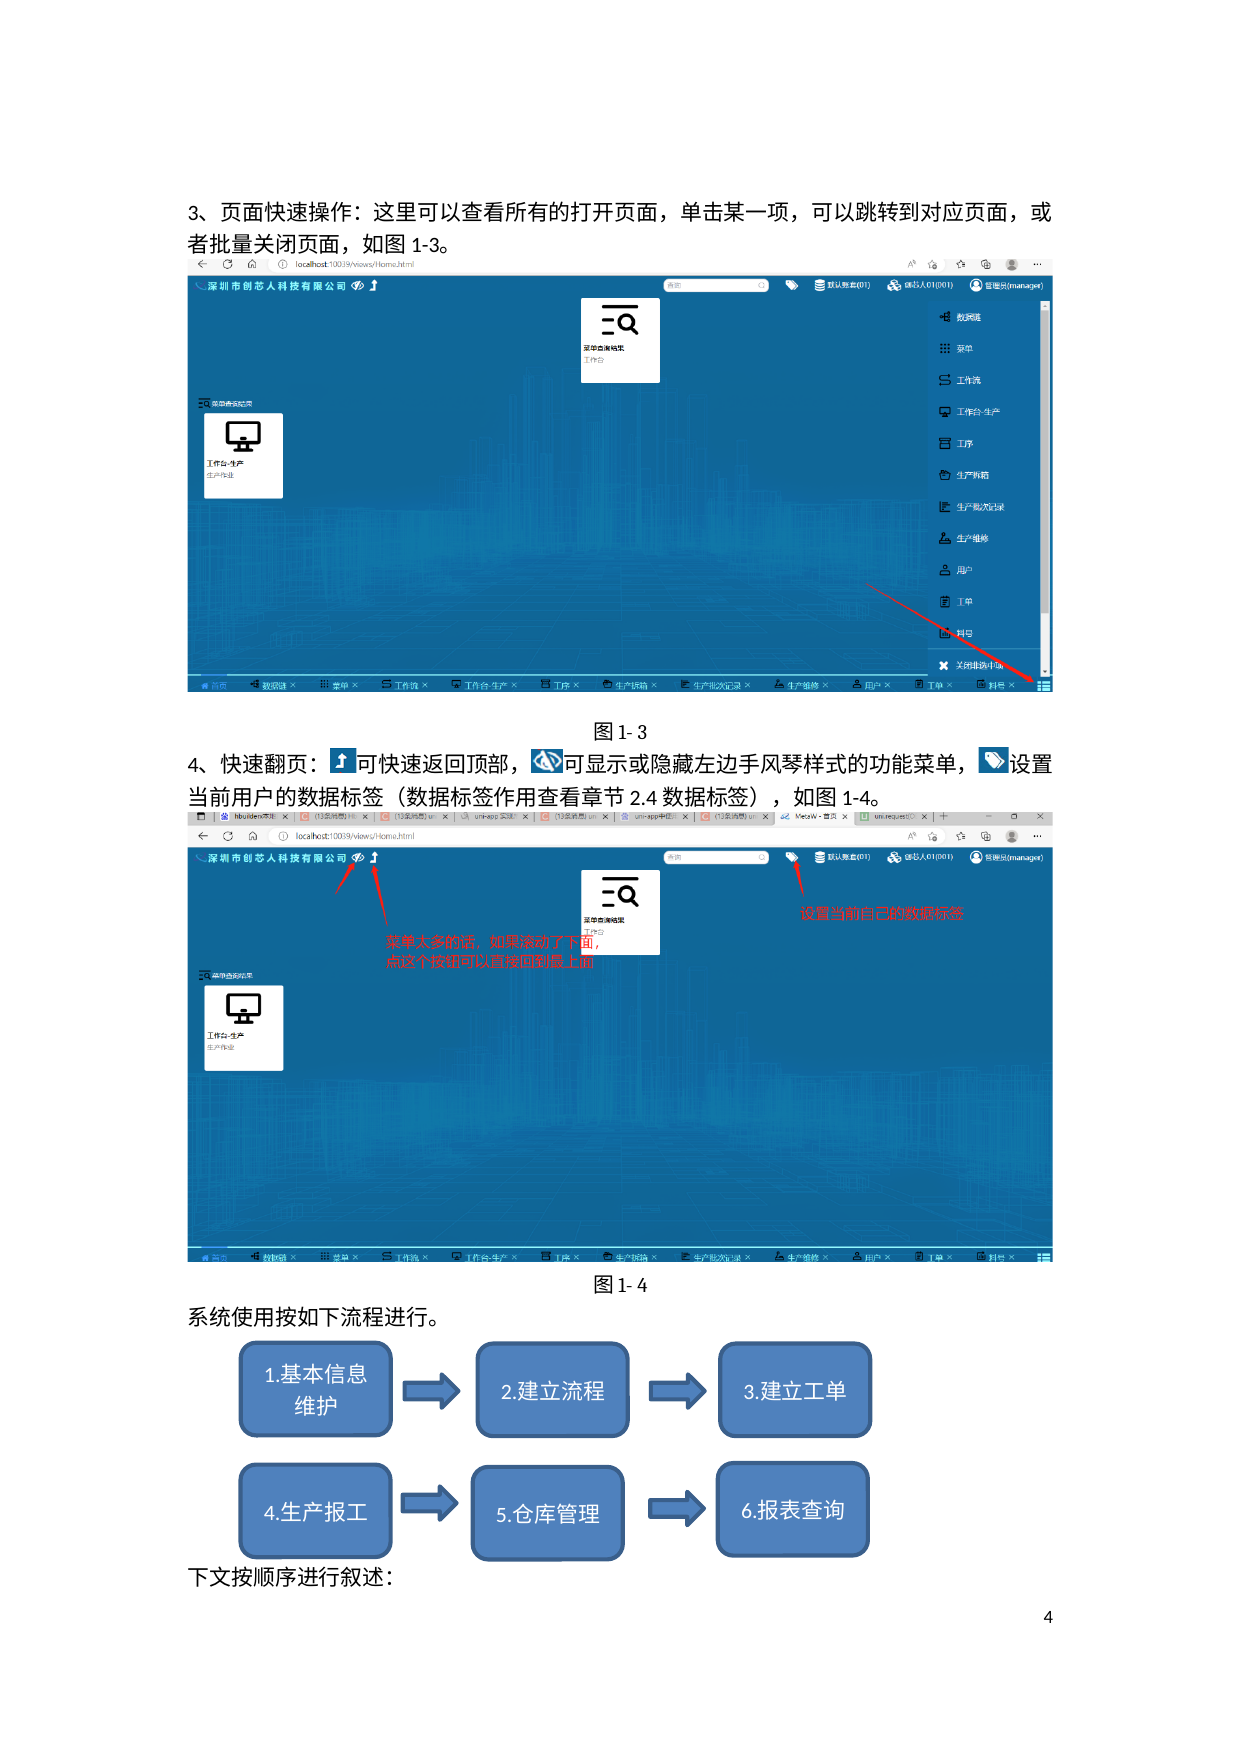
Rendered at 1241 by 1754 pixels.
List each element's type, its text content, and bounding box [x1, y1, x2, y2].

text 下文按顺序进行叙述： [187, 1559, 1053, 1592]
text 图1- 3 [187, 714, 1053, 747]
picture [978, 747, 1009, 773]
picture [187, 812, 1053, 1262]
text 图1- 4 [187, 1267, 1053, 1299]
picture [330, 748, 357, 773]
text 系统使用按如下流程进行。 [187, 1299, 1053, 1332]
text 3、页面快速操作：这里可以查看所有的打开页面，单击某一项，可以跳转到对应页面，或者批量关闭页面，如图1-3。 [187, 194, 1053, 259]
picture [531, 749, 563, 773]
picture [187, 259, 1053, 692]
text 4、快速翻页：可快速返回顶部，可显示或隐藏左边手风琴样式的功能菜单，设置当前用户的数据标签（数据标签作用查看章节2.4 数据标签），如图1-4。 [187, 747, 1053, 812]
